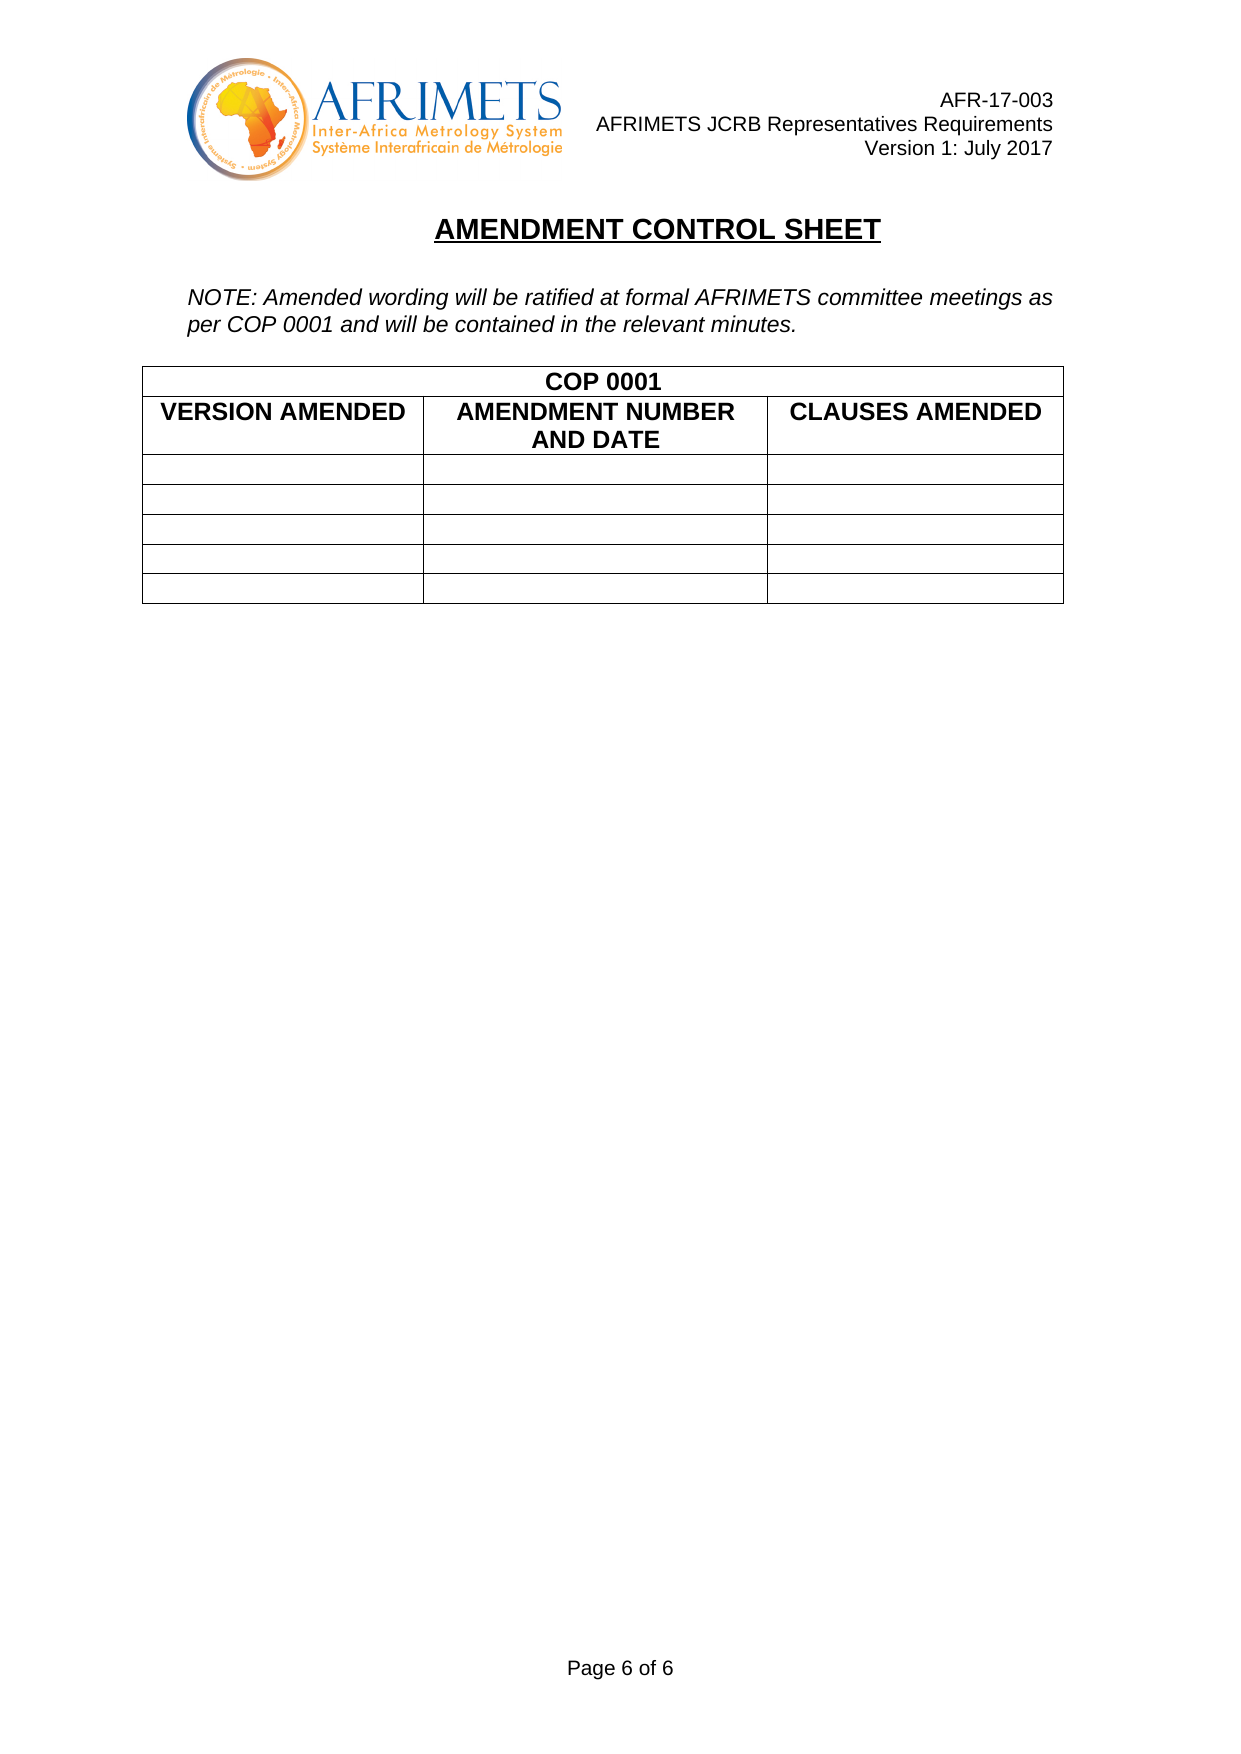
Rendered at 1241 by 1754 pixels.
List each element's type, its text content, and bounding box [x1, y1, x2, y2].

picture [187, 58, 562, 181]
subtitle AMENDMENT CONTROL SHEET [262, 212, 1053, 246]
table_cell [424, 574, 767, 603]
table_cell [143, 455, 423, 484]
table_header COP 0001 [143, 367, 1063, 396]
table_cell [143, 574, 423, 603]
table_cell [768, 515, 1063, 543]
table_cell AMENDMENT NUMBER AND DATE [424, 397, 767, 454]
table_cell [424, 485, 767, 514]
table_cell [143, 515, 423, 543]
table_cell [143, 545, 423, 573]
table_cell [768, 574, 1063, 603]
table_cell VERSION AMENDED [143, 397, 423, 454]
text NOTE: Amended wording will be ratified at formal AFRIMETS committee meetings as per COP 0001 and will be contained in the relevant minutes. [187, 284, 1059, 337]
table_cell CLAUSES AMENDED [768, 397, 1063, 454]
table_cell [424, 545, 767, 573]
table_cell [424, 515, 767, 543]
table_cell [768, 545, 1063, 573]
table_cell [768, 485, 1063, 514]
table_cell [424, 455, 767, 484]
table_cell [768, 455, 1063, 484]
table_cell [143, 485, 423, 514]
